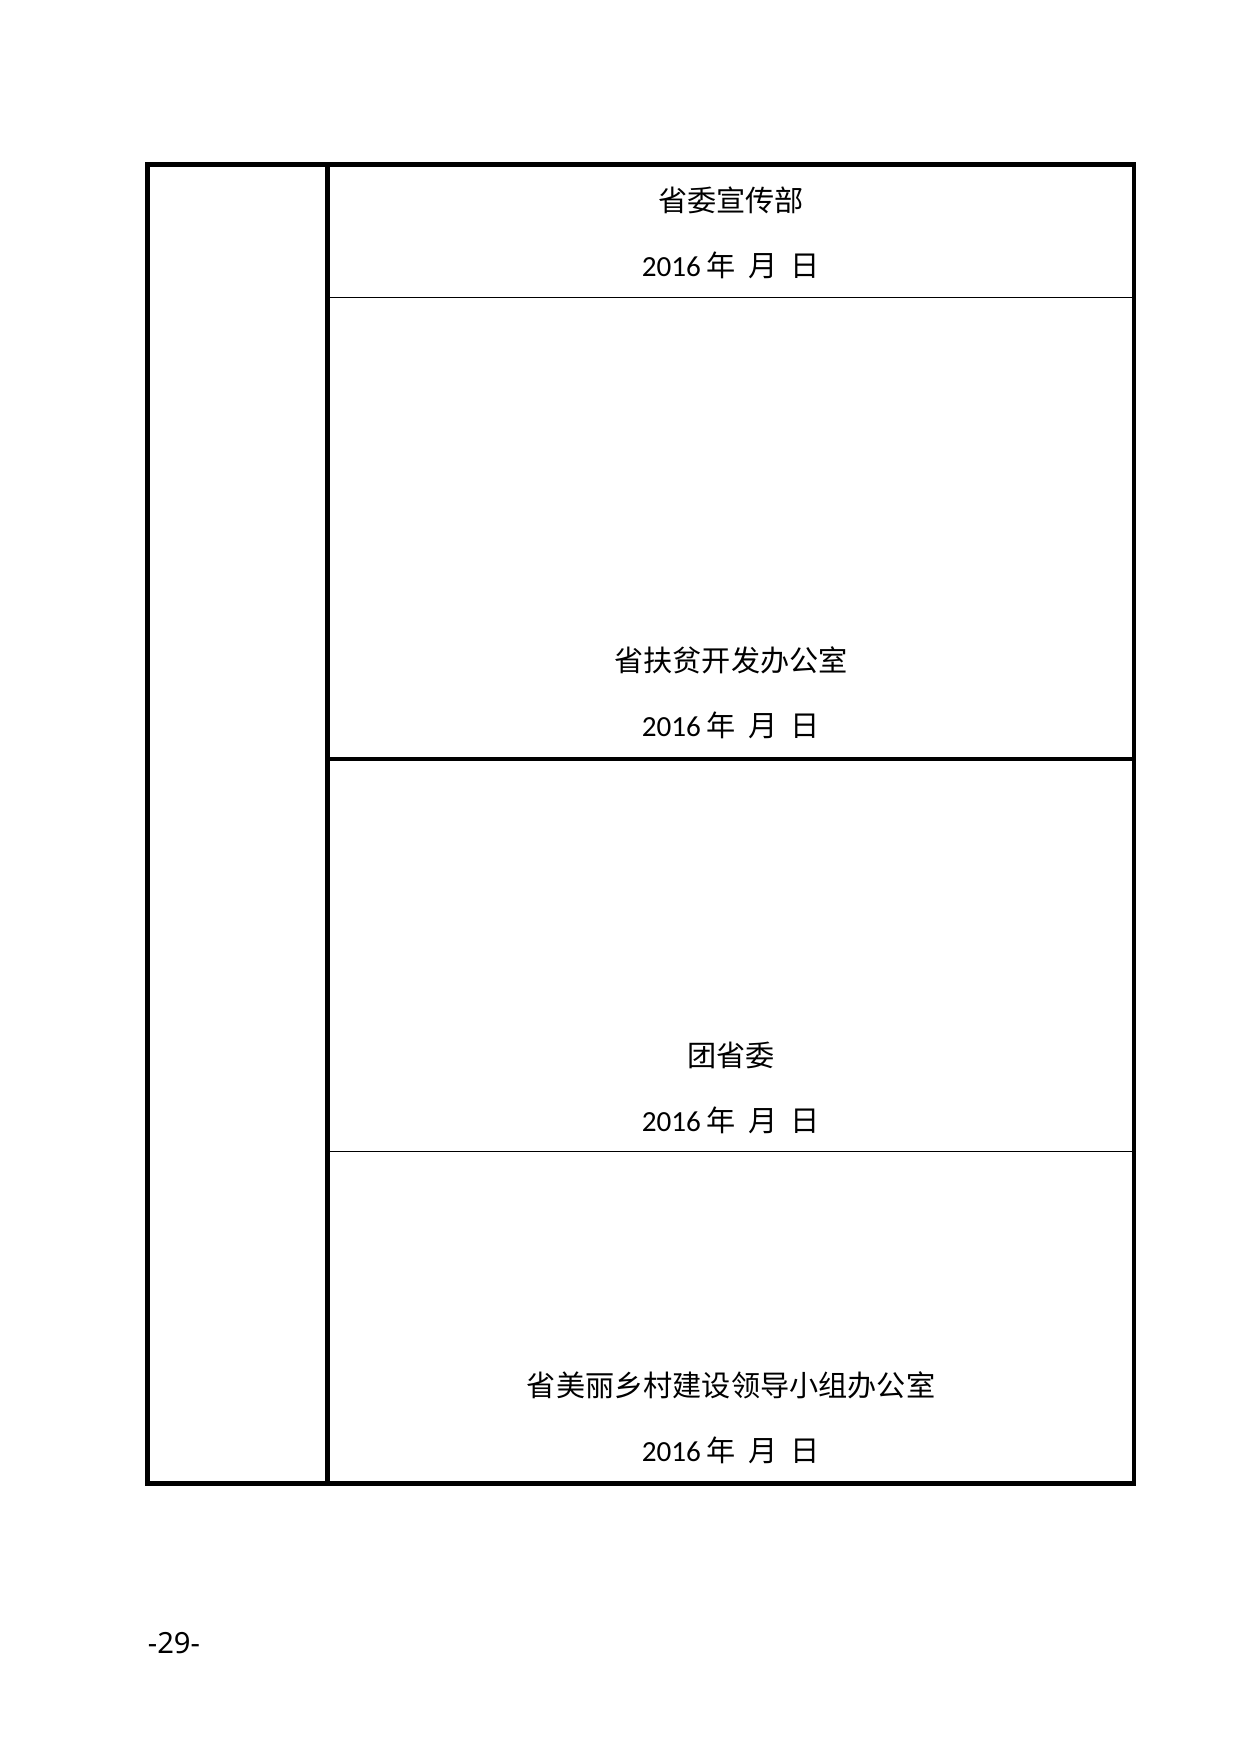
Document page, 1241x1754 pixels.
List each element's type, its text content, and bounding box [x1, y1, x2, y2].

table_cell 省委宣传部 2016年 月 日 [330, 167, 1132, 297]
table_cell 省美丽乡村建设领导小组办公室 2016年 月 日 [330, 1152, 1132, 1481]
table_cell 团省委 2016年 月 日 [330, 761, 1132, 1151]
table_cell 省扶贫开发办公室 2016年 月 日 [330, 298, 1132, 756]
